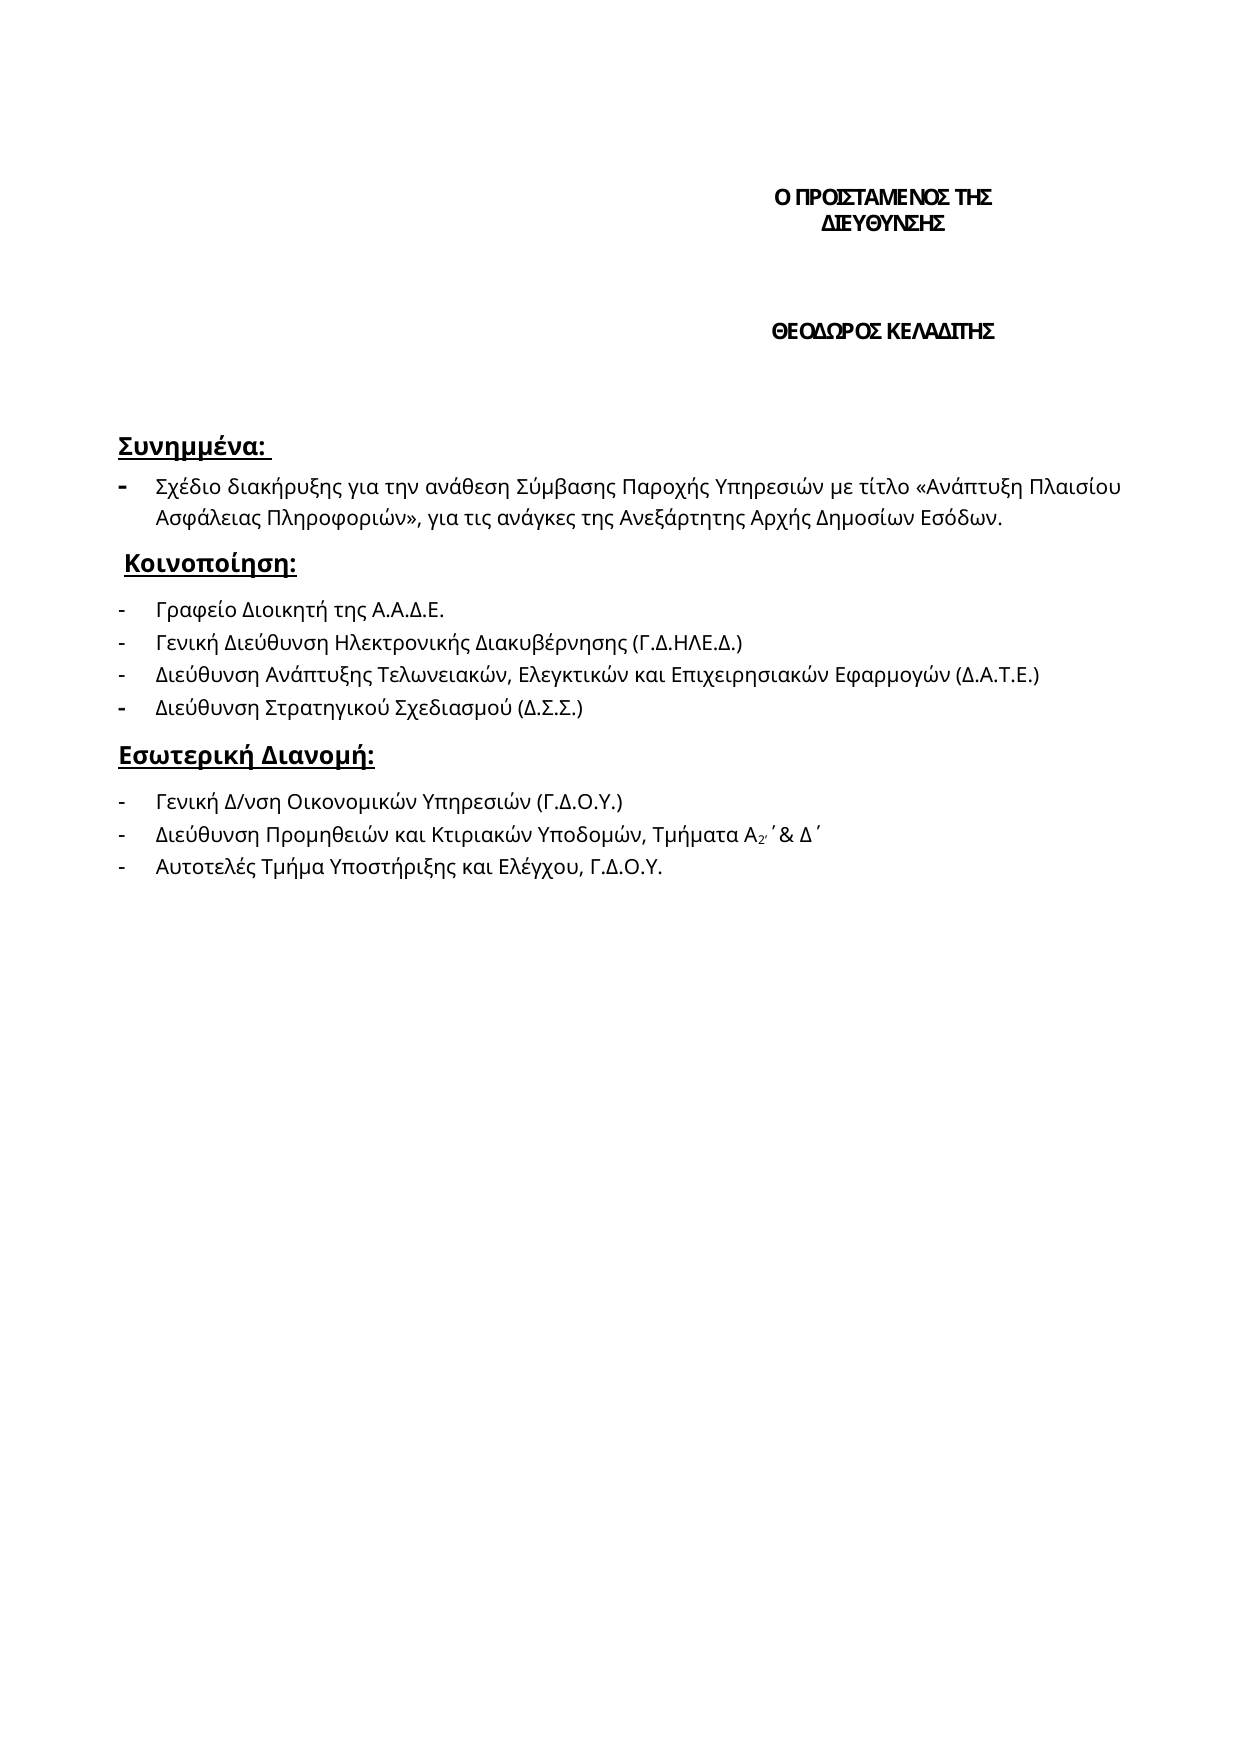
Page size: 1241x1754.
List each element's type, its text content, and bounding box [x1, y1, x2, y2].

list Αυτοτελές Τμήμα Υποστήριξης και Ελέγχου, Γ.Δ.Ο.Υ. [118, 852, 1122, 881]
list Διεύθυνση Ανάπτυξης Τελωνειακών, Ελεγκτικών και Επιχειρησιακών Εφαρμογών (Δ.Α.Τ.Ε.) [118, 660, 1122, 689]
list Γραφείο Διοικητή της Α.Α.Δ.Ε. [118, 595, 1122, 623]
list Γενική Διεύθυνση Ηλεκτρονικής Διακυβέρνησης (Γ.Δ.ΗΛΕ.Δ.) [118, 628, 1122, 656]
list Γενική Δ/νση Οικονομικών Υπηρεσιών (Γ.Δ.Ο.Υ.) [118, 787, 1122, 816]
text Συνημμένα: [118, 429, 1122, 463]
text Κοινοποίηση: [118, 546, 1122, 580]
list Σχέδιο διακήρυξης για την ανάθεση Σύμβασης Παροχής Υπηρεσιών με τίτλο «Ανάπτυξη Πλαισίου Ασφάλειας Πληροφοριών», για τις ανάγκες της Ανεξάρτητης Αρχής Δημοσίων Εσόδων. [118, 472, 1122, 531]
text Εσωτερική Διανομή: [118, 738, 1122, 772]
list Διεύθυνση Στρατηγικού Σχεδιασμού (Δ.Σ.Σ.) [118, 693, 1122, 721]
list Διεύθυνση Προμηθειών και Κτιριακών Υποδομών, Τμήματα Α2’΄& Δ΄ [118, 820, 1122, 848]
